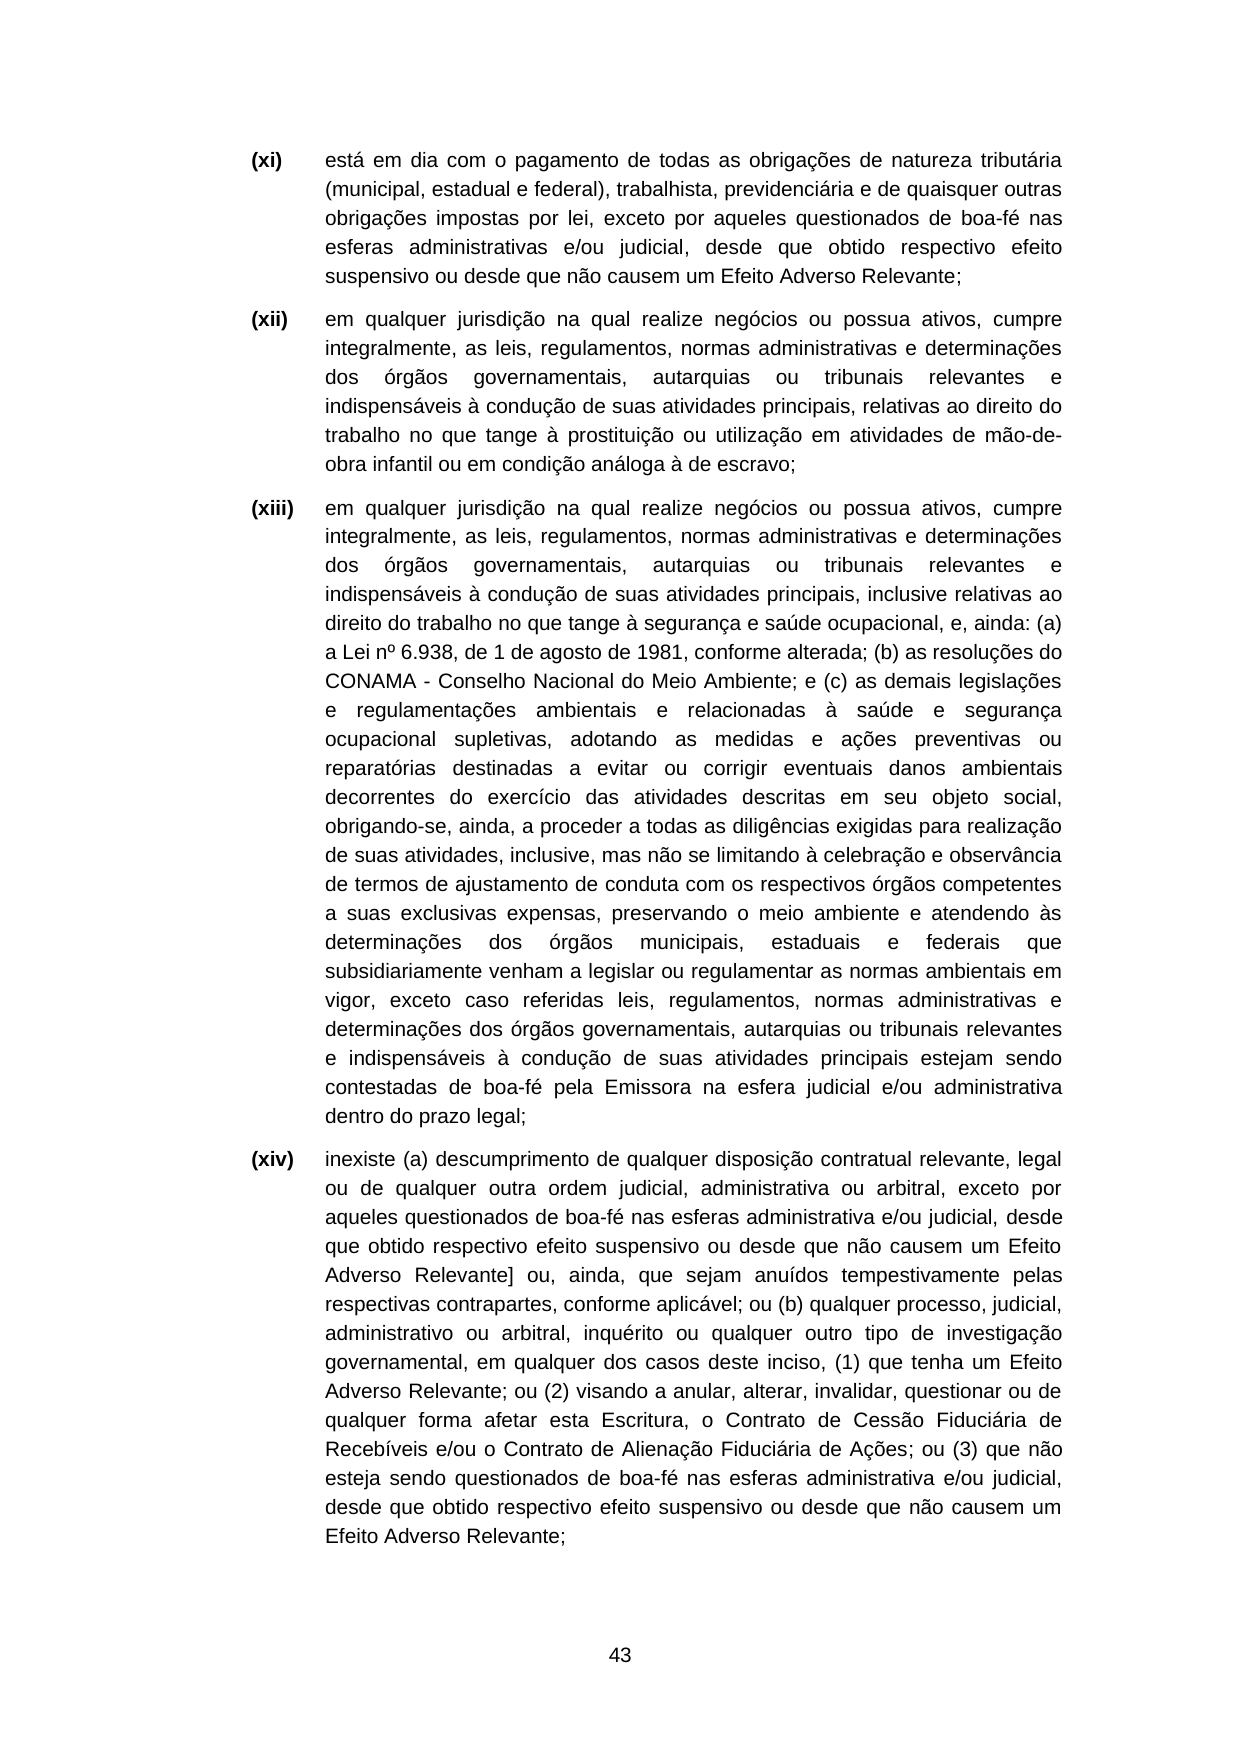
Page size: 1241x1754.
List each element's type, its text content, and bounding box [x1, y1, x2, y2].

text em qualquer jurisdição na qual realize negócios ou possua ativos, cumpre integralmente, as leis, regulamentos, normas administrativas e determinações dos órgãos governamentais, autarquias ou tribunais relevantes e indispensáveis à condução de suas atividades principais, relativas ao direito do trabalho no que tange à prostituição ou utilização em atividades de mão-de-obra infantil ou em condição análoga à de escravo; [251, 307, 1063, 476]
text está em dia com o pagamento de todas as obrigações de natureza tributária (municipal, estadual e federal), trabalhista, previdenciária e de quaisquer outras obrigações impostas por lei, exceto por aqueles questionados de boa-fé nas esferas administrativas e/ou judicial, desde que obtido respectivo efeito suspensivo ou desde que não causem um Efeito Adverso Relevante; [251, 148, 1063, 287]
text inexiste (a) descumprimento de qualquer disposição contratual relevante, legal ou de qualquer outra ordem judicial, administrativa ou arbitral, exceto por aqueles questionados de boa-fé nas esferas administrativa e/ou judicial, desde que obtido respectivo efeito suspensivo ou desde que não causem um Efeito Adverso Relevante] ou, ainda, que sejam anuídos tempestivamente pelas respectivas contrapartes, conforme aplicável; ou (b) qualquer processo, judicial, administrativo ou arbitral, inquérito ou qualquer outro tipo de investigação governamental, em qualquer dos casos deste inciso, (1) que tenha um Efeito Adverso Relevante; ou (2) visando a anular, alterar, invalidar, questionar ou de qualquer forma afetar esta Escritura, o Contrato de Cessão Fiduciária de Recebíveis e/ou o Contrato de Alienação Fiduciária de Ações; ou (3) que não esteja sendo questionados de boa-fé nas esferas administrativa e/ou judicial, desde que obtido respectivo efeito suspensivo ou desde que não causem um Efeito Adverso Relevante; [251, 1147, 1063, 1547]
text em qualquer jurisdição na qual realize negócios ou possua ativos, cumpre integralmente, as leis, regulamentos, normas administrativas e determinações dos órgãos governamentais, autarquias ou tribunais relevantes e indispensáveis à condução de suas atividades principais, inclusive relativas ao direito do trabalho no que tange à segurança e saúde ocupacional, e, ainda: (a) a Lei nº 6.938, de 1 de agosto de 1981, conforme alterada; (b) as resoluções do CONAMA - Conselho Nacional do Meio Ambiente; e (c) as demais legislações e regulamentações ambientais e relacionadas à saúde e segurança ocupacional supletivas, adotando as medidas e ações preventivas ou reparatórias destinadas a evitar ou corrigir eventuais danos ambientais decorrentes do exercício das atividades descritas em seu objeto social, obrigando-se, ainda, a proceder a todas as diligências exigidas para realização de suas atividades, inclusive, mas não se limitando à celebração e observância de termos de ajustamento de conduta com os respectivos órgãos competentes a suas exclusivas expensas, preservando o meio ambiente e atendendo às determinações dos órgãos municipais, estaduais e federais que subsidiariamente venham a legislar ou regulamentar as normas ambientais em vigor, exceto caso referidas leis, regulamentos, normas administrativas e determinações dos órgãos governamentais, autarquias ou tribunais relevantes e indispensáveis à condução de suas atividades principais estejam sendo contestadas de boa-fé pela Emissora na esfera judicial e/ou administrativa dentro do prazo legal; [251, 495, 1063, 1127]
